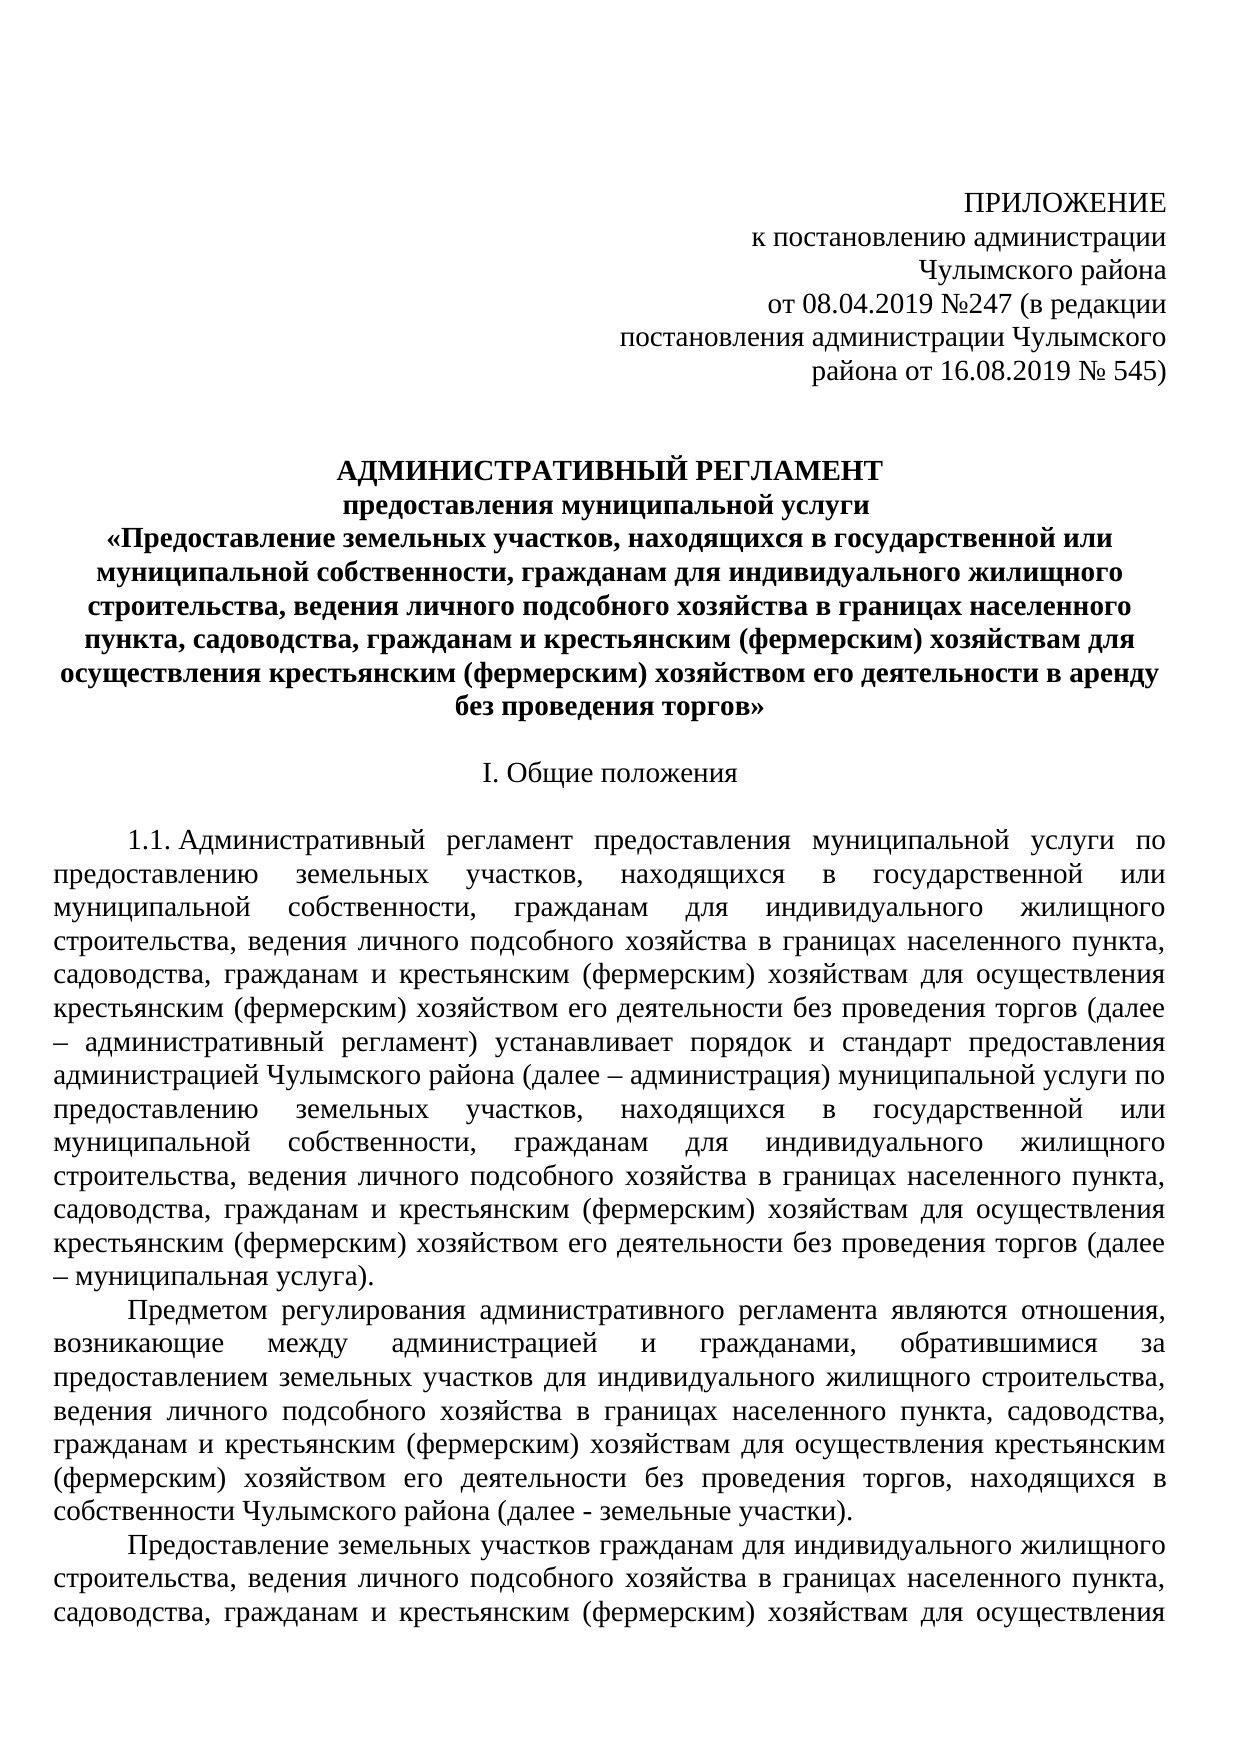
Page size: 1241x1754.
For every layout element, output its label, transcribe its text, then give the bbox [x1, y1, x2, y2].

text от 08.04.2019 №247 (в редакции постановления администрации Чулымского района от 16.08.2019 № 545) [585, 286, 1167, 386]
text Чулымского района [585, 252, 1167, 286]
text 1.1. Административный регламент предоставления муниципальной услуги по предоставлению земельных участков, находящихся в государственной или муниципальной собственности, гражданам для индивидуального жилищного строительства, ведения личного подсобного хозяйства в границах населенного пункта, садоводства, гражданам и крестьянским (фермерским) хозяйствам для осуществления крестьянским (фермерским) хозяйством его деятельности без проведения торгов (далее – административный регламент) устанавливает порядок и стандарт предоставления администрацией Чулымского района (далее – администрация) муниципальной услуги по предоставлению земельных участков, находящихся в государственной или муниципальной собственности, гражданам для индивидуального жилищного строительства, ведения личного подсобного хозяйства в границах населенного пункта, садоводства, гражданам и крестьянским (фермерским) хозяйствам для осуществления крестьянским (фермерским) хозяйством его деятельности без проведения торгов (далее – муниципальная услуга). [53, 822, 1167, 1292]
text предоставления муниципальной услуги «Предоставление земельных участков, находящихся в государственной или муниципальной собственности, гражданам для индивидуального жилищного строительства, ведения личного подсобного хозяйства в границах населенного пункта, садоводства, гражданам и крестьянским (фермерским) хозяйствам для осуществления крестьянским (фермерским) хозяйством его деятельности в аренду без проведения торгов» [53, 487, 1167, 722]
text I. Общие положения [53, 755, 1167, 789]
text АДМИНИСТРАТИВНЫЙ РЕГЛАМЕНТ [53, 453, 1167, 487]
text Предметом регулирования административного регламента являются отношения, возникающие между администрацией и гражданами, обратившимися за предоставлением земельных участков для индивидуального жилищного строительства, ведения личного подсобного хозяйства в границах населенного пункта, садоводства, гражданам и крестьянским (фермерским) хозяйствам для осуществления крестьянским (фермерским) хозяйством его деятельности без проведения торгов, находящихся в собственности Чулымского района (далее - земельные участки). [53, 1292, 1167, 1527]
text к постановлению администрации [585, 219, 1167, 252]
text ПРИЛОЖЕНИЕ [585, 185, 1167, 219]
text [53, 1527, 1167, 1627]
